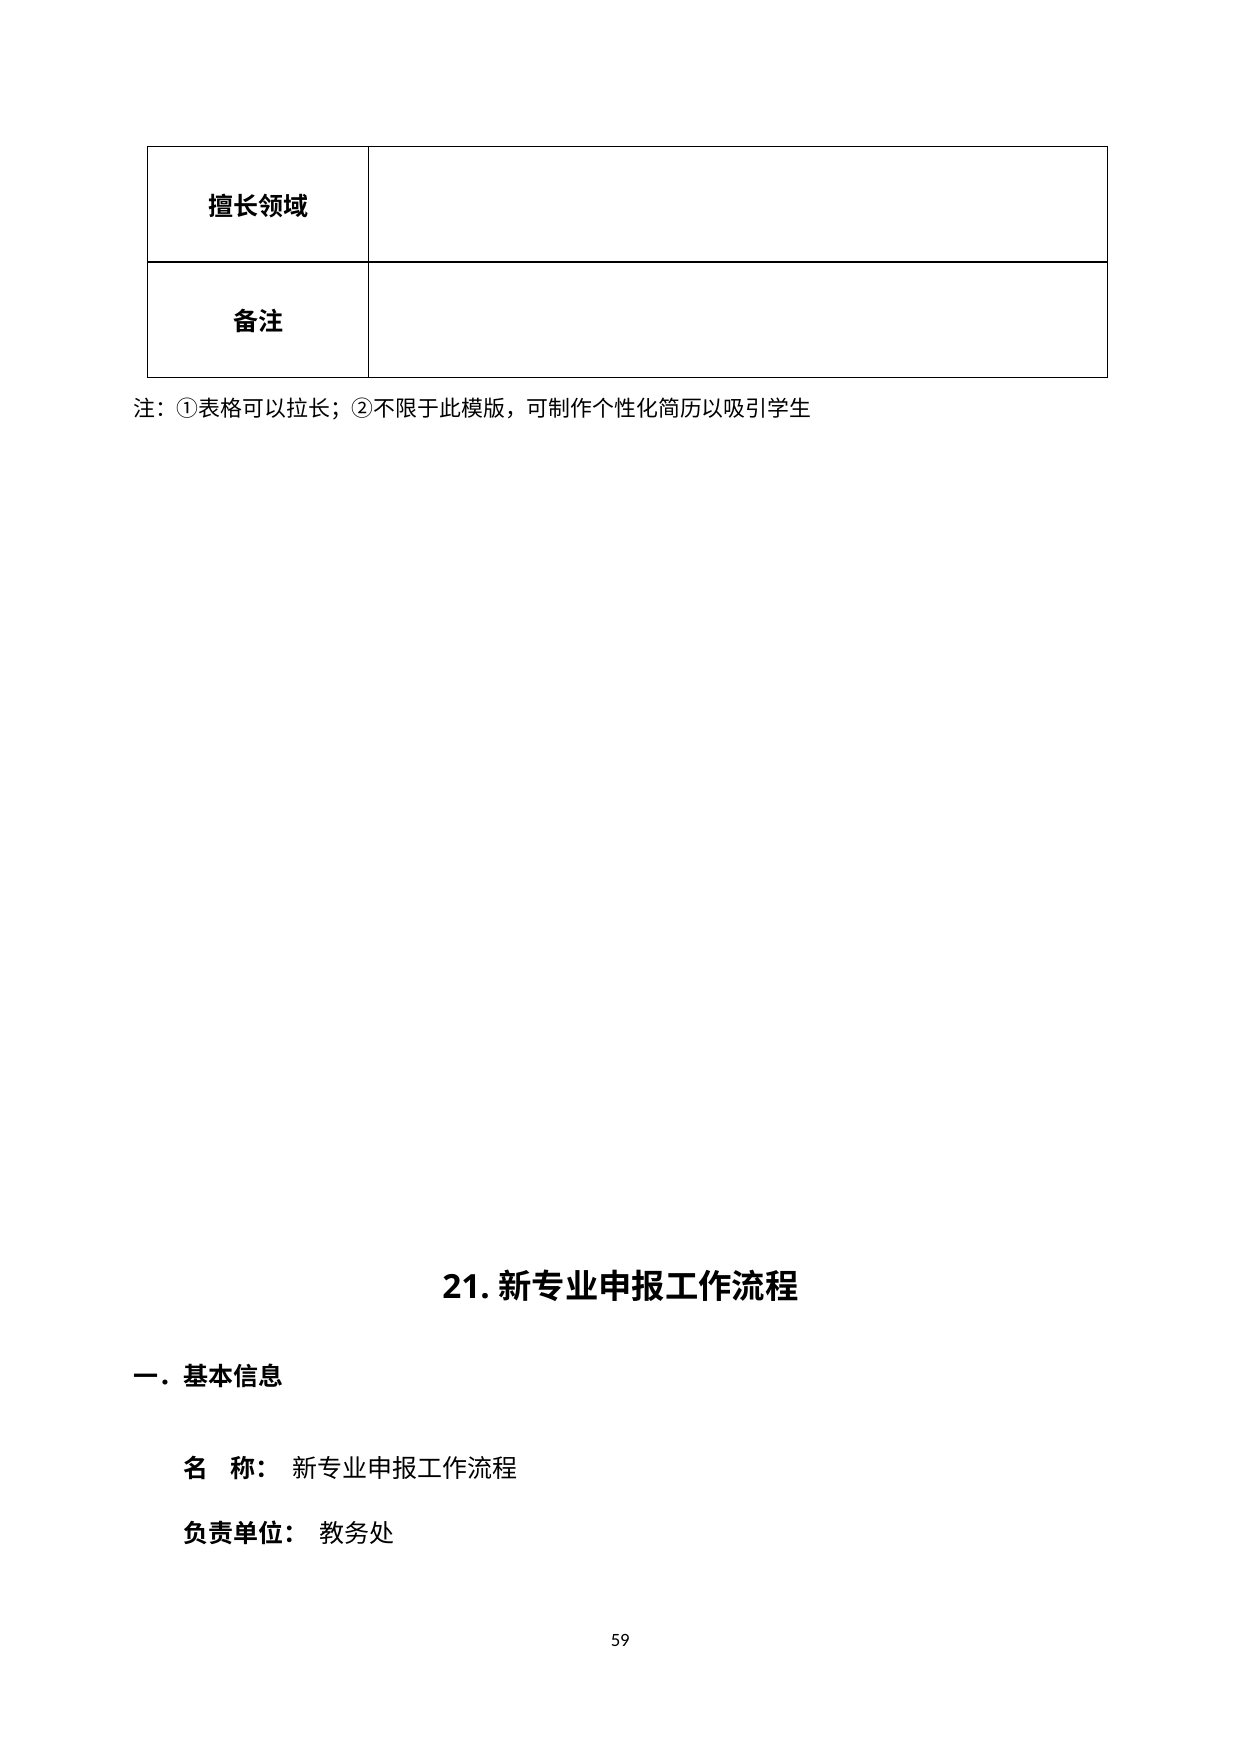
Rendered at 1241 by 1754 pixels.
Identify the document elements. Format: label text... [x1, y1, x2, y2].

text 一．基本信息 [133, 1342, 1107, 1407]
text 21. 新专业申报工作流程 [133, 1252, 1107, 1317]
table_cell 备注 [148, 263, 368, 377]
text 名 称： 新专业申报工作流程 [133, 1434, 1107, 1499]
table_cell [369, 147, 1107, 261]
table_cell [369, 263, 1107, 377]
table_cell 擅长领域 [148, 147, 368, 261]
text 注：①表格可以拉长；②不限于此模版，可制作个性化简历以吸引学生 [133, 391, 1107, 423]
text 负责单位： 教务处 [133, 1499, 1107, 1564]
